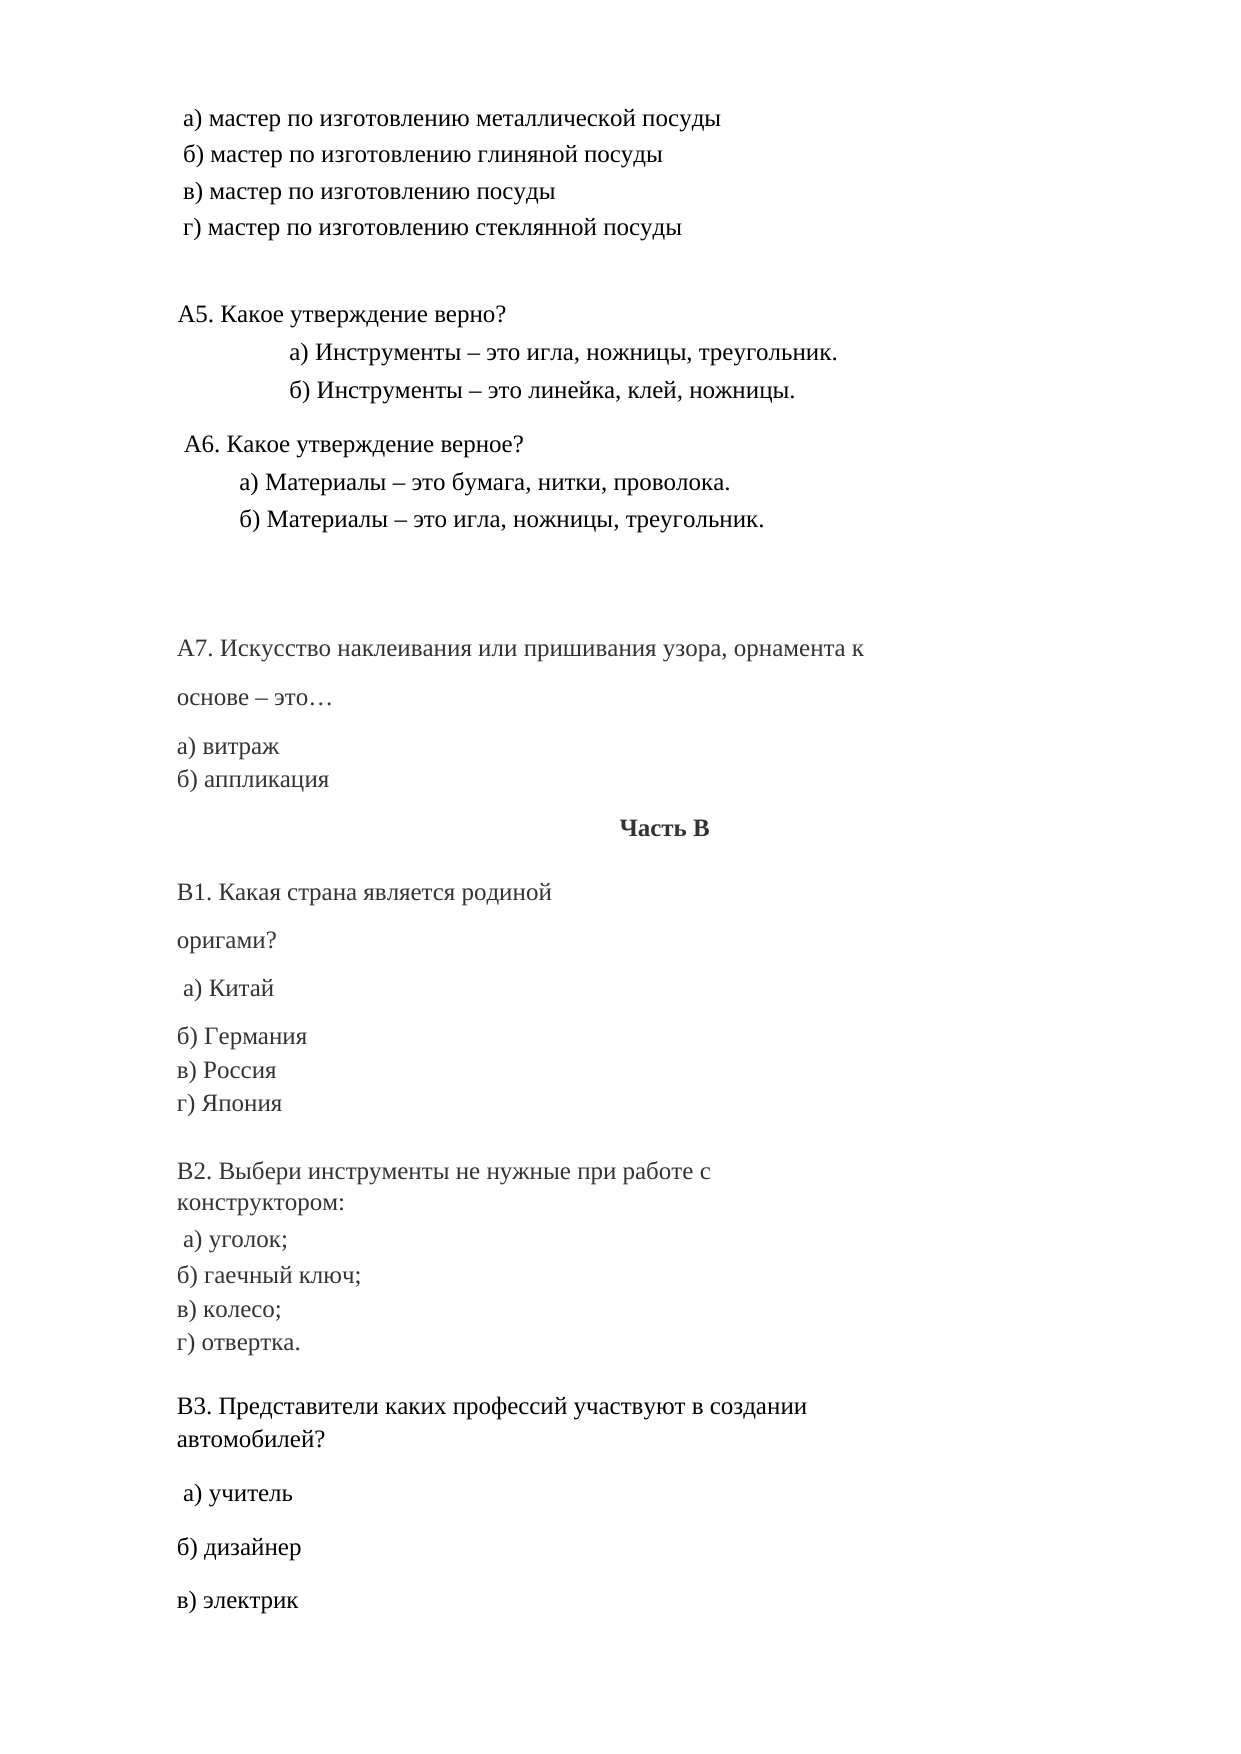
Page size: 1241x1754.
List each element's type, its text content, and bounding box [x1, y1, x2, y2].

text а) витраж [177, 731, 935, 760]
text г) Япония [177, 1088, 935, 1117]
text В3. Представители каких профессий участвуют в создании автомобилей? [177, 1391, 877, 1453]
text а) Китай [177, 973, 566, 1002]
text А6. Какое утверждение верное? [177, 429, 1152, 457]
text а) мастер по изготовлению металлической посуды [177, 103, 1152, 132]
text В1. Какая страна является родиной оригами? [177, 877, 566, 953]
text а) Материалы – это бумага, нитки, проволока. [177, 467, 1152, 495]
text А7. Искусство наклеивания или пришивания узора, орнамента к основе – это… [177, 633, 935, 711]
text в) электрик [177, 1586, 1152, 1614]
text б) аппликация [177, 764, 935, 793]
text г) отвертка. [177, 1327, 935, 1356]
text б) гаечный ключ; [177, 1260, 935, 1289]
text б) дизайнер [177, 1532, 1152, 1560]
text г) мастер по изготовлению стеклянной посуды [177, 212, 1152, 241]
text а) Инструменты – это игла, ножницы, треугольник. [177, 337, 1152, 366]
text в) Россия [177, 1055, 935, 1083]
text а) уголок; [177, 1224, 793, 1253]
text в) колесо; [177, 1294, 935, 1322]
text б) Материалы – это игла, ножницы, треугольник. [177, 504, 1152, 533]
text В2. Выбери инструменты не нужные при работе с конструктором: [177, 1156, 793, 1216]
text А5. Какое утверждение верно? [177, 299, 1152, 328]
text а) учитель [177, 1478, 877, 1507]
text в) мастер по изготовлению посуды [177, 176, 1152, 204]
text б) Инструменты – это линейка, клей, ножницы. [177, 375, 1152, 403]
text б) Германия [177, 1021, 935, 1050]
text б) мастер по изготовлению глиняной посуды [177, 139, 1152, 168]
text Часть В [177, 813, 1152, 842]
